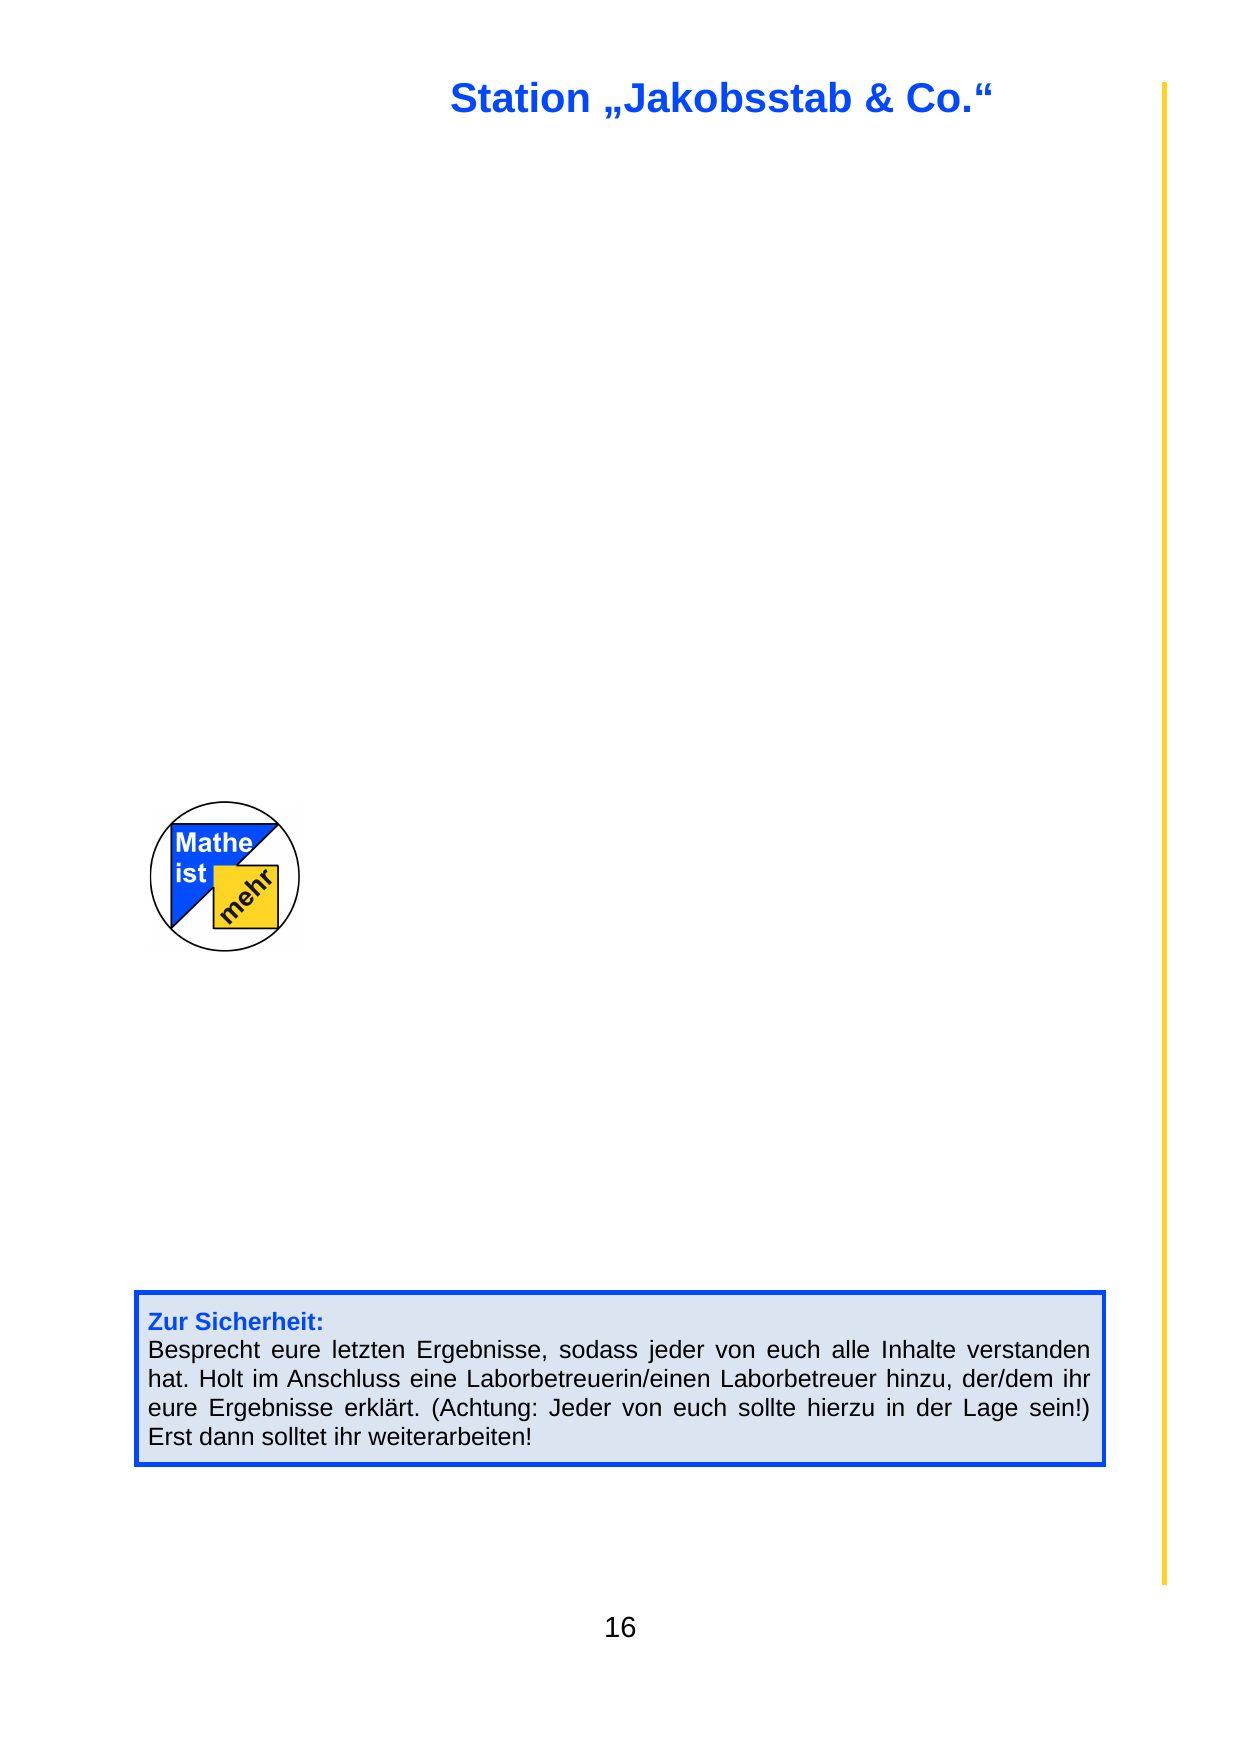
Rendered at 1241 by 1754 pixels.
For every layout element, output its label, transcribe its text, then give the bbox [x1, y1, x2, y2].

table_header Zur Sicherheit: Besprecht eure letzten Ergebnisse, sodass jeder von euch alle Inhalte verstanden hat. Holt im Anschluss eine Laborbetreuerin/einen Laborbetreuer hinzu, der/dem ihr eure Ergebnisse erklärt. (Achtung: Jeder von euch sollte hierzu in der Lage sein!) Erst dann solltet ihr weiterarbeiten! [139, 1295, 1102, 1462]
picture [149, 801, 300, 952]
